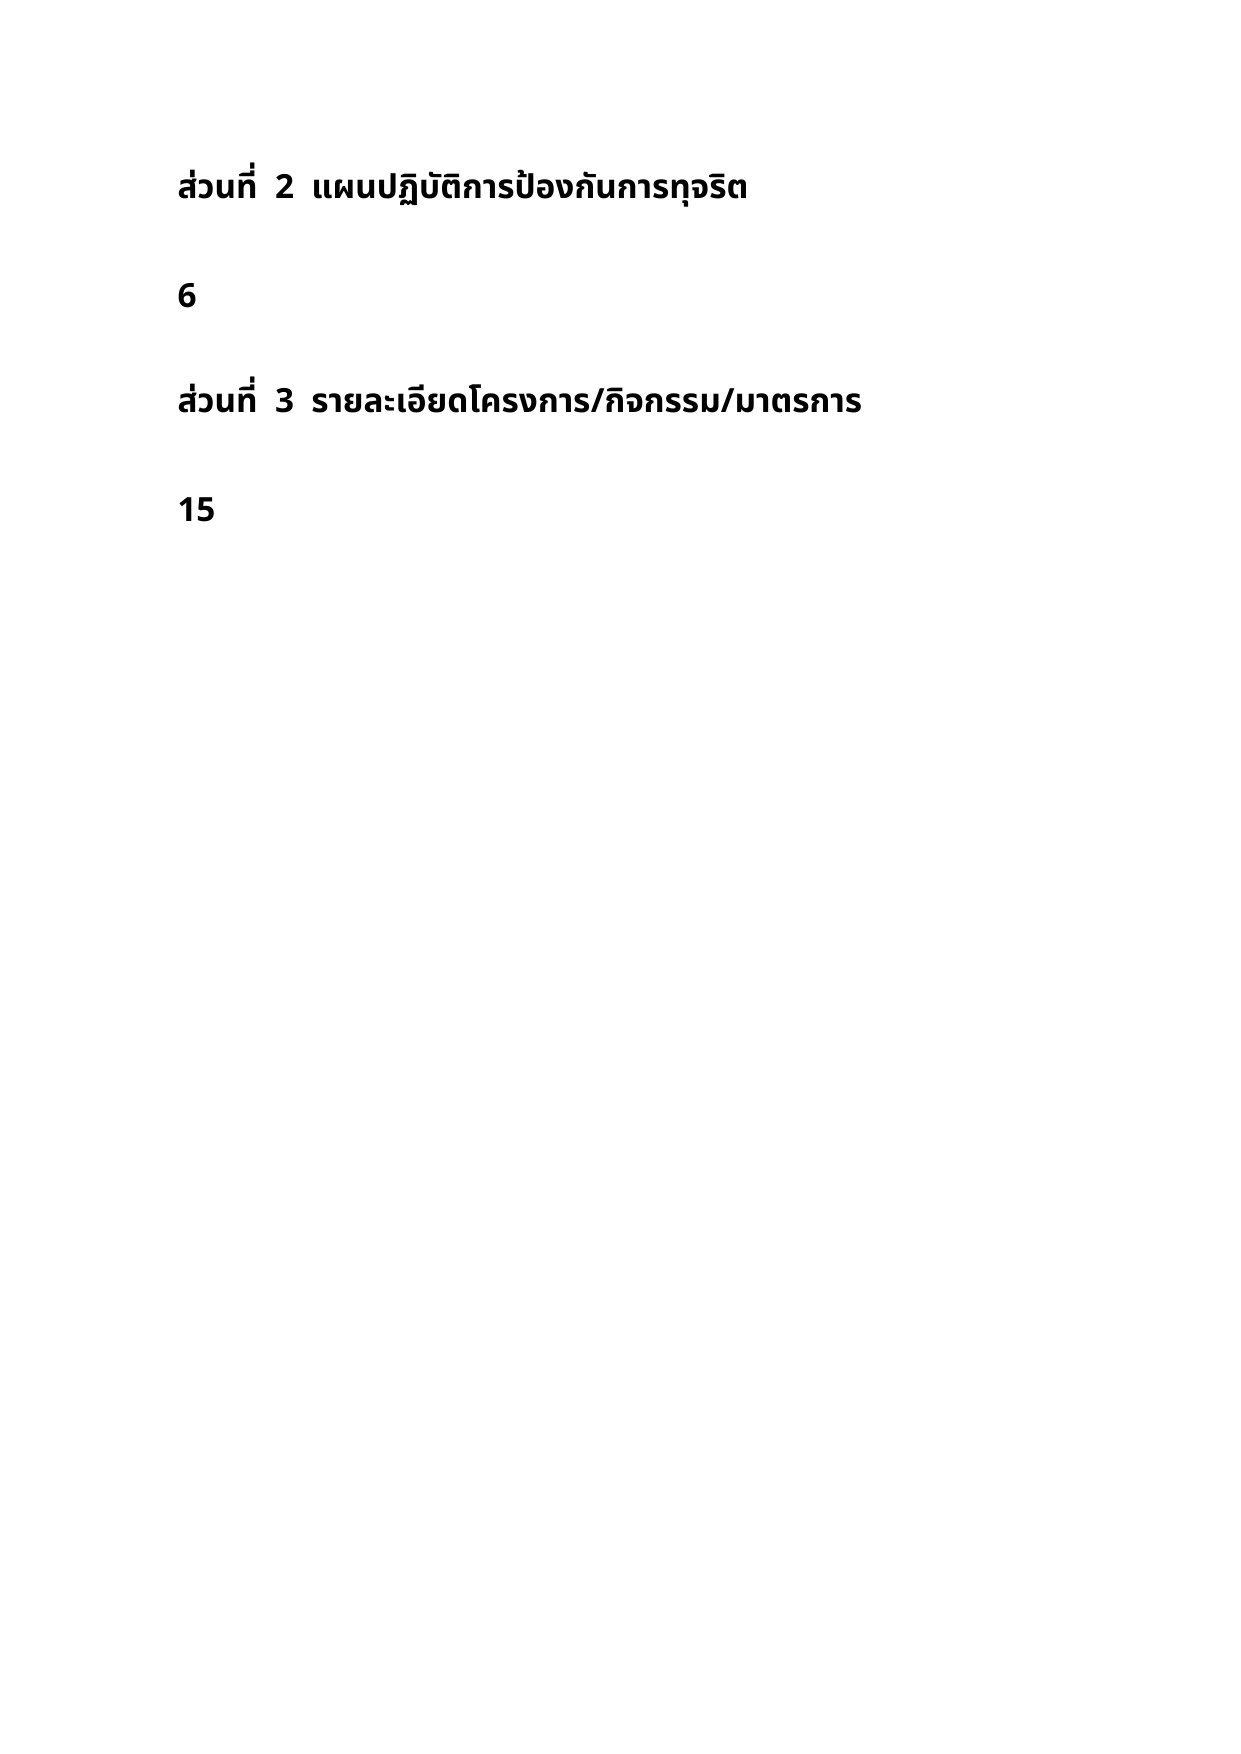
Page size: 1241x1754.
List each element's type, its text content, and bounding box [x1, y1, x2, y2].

text ส่วนที่ 3 รายละเอียดโครงการ/กิจกรรม/มาตรการ 15 [177, 376, 1078, 897]
text ส่วนที่ 2 แผนปฏิบัติการป้องกันการทุจริต 6 [177, 162, 1078, 317]
